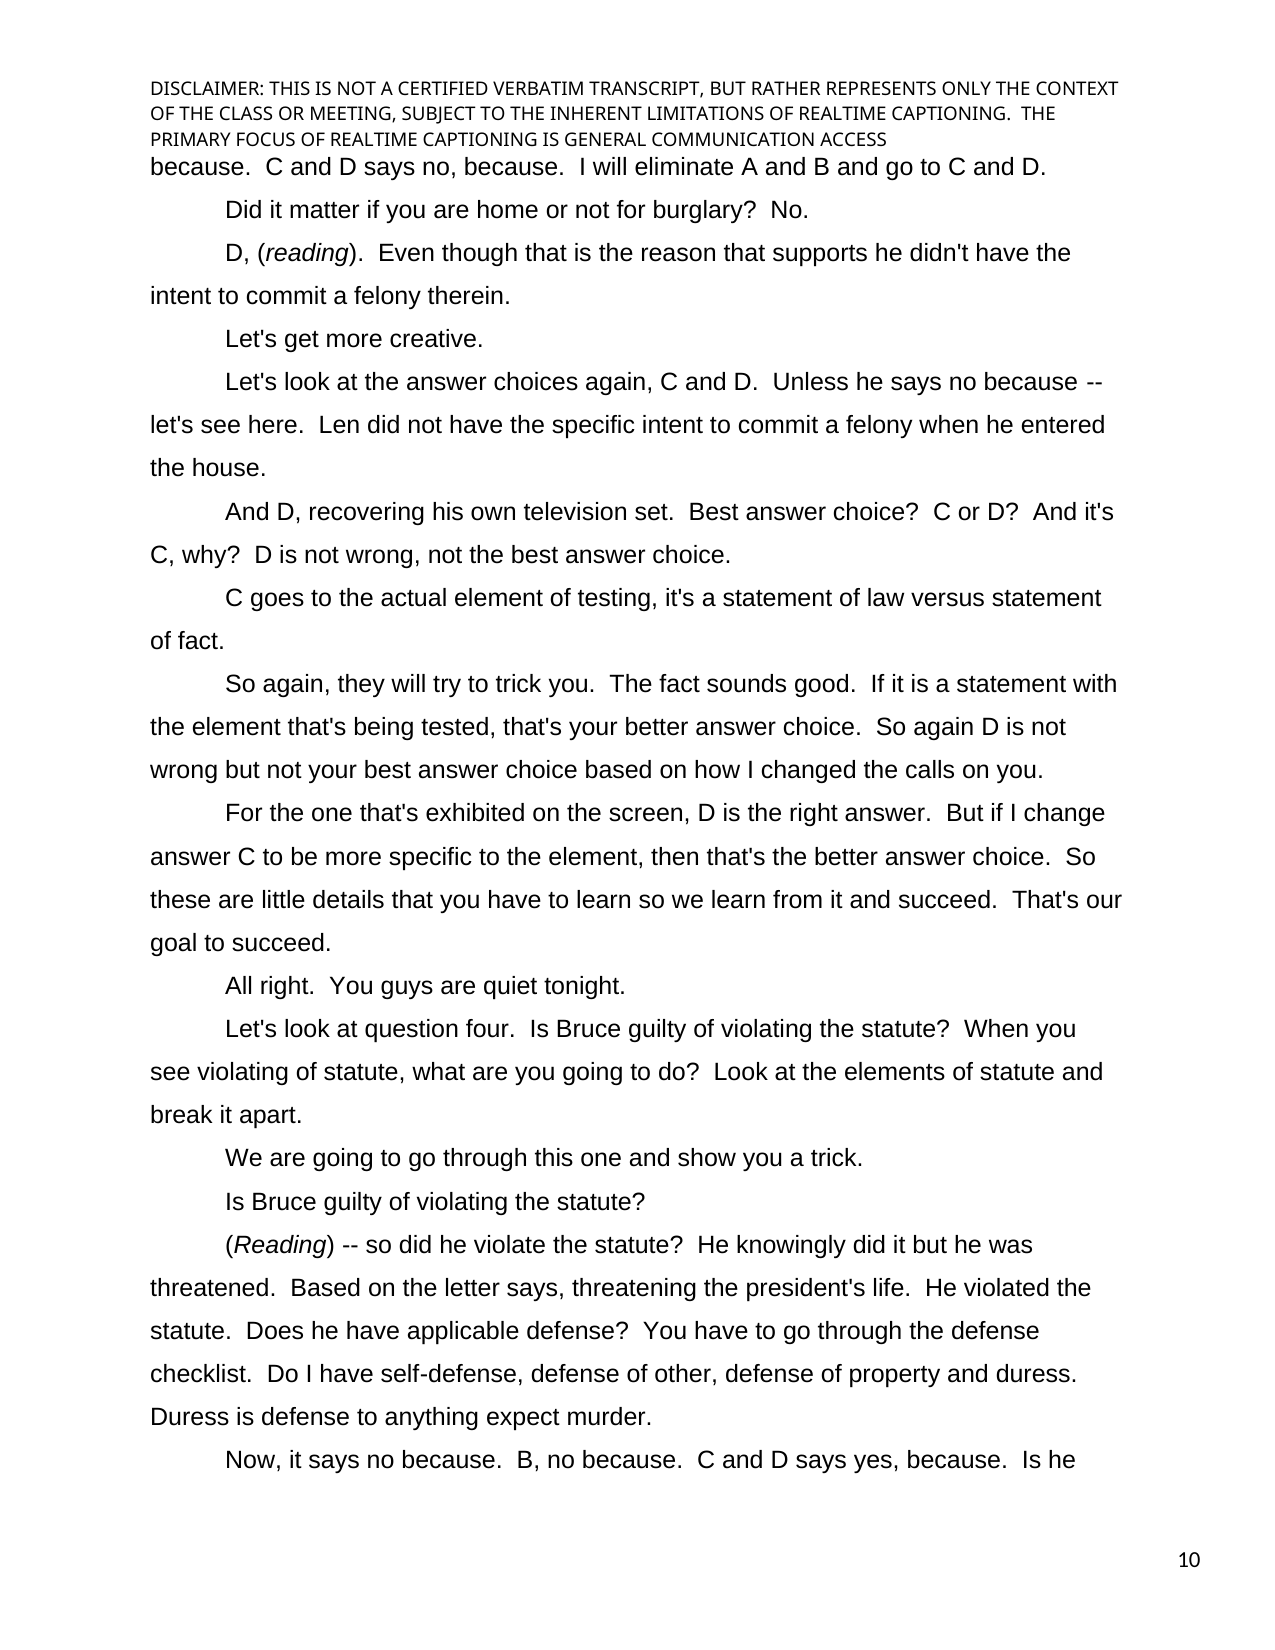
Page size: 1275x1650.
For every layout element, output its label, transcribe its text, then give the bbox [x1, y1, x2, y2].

text And D, recovering his own television set. Best answer choice? C or D? And it's C, why? D is not wrong, not the best answer choice. [150, 497, 1124, 568]
text For the one that's exhibited on the screen, D is the right answer. But if I change answer C to be more specific to the element, then that's the better answer choice. So these are little details that you have to learn so we learn from it and succeed. That's our goal to succeed. [150, 798, 1124, 957]
text All right. You guys are quiet tonight. [150, 971, 1124, 1000]
text So again, they will try to trick you. The fact sounds good. If it is a statement with the element that's being tested, that's your better answer choice. So again D is not wrong but not your best answer choice based on how I changed the calls on you. [150, 669, 1124, 784]
text (Reading) -- so did he violate the statute? He knowingly did it but he was threatened. Based on the letter says, threatening the president's life. He violated the statute. Does he have applicable defense? You have to go through the defense checklist. Do I have self-defense, defense of other, defense of property and duress. Duress is defense to anything expect murder. [150, 1230, 1124, 1431]
text D, (reading). Even though that is the reason that supports he didn't have the intent to commit a felony therein. [150, 238, 1124, 310]
text Did it matter if you are home or not for burglary? No. [150, 195, 1124, 223]
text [150, 1445, 1124, 1474]
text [150, 152, 1124, 180]
text Let's get more creative. [150, 324, 1124, 353]
text C goes to the actual element of testing, it's a statement of law versus statement of fact. [150, 583, 1124, 655]
text Let's look at question four. Is Bruce guilty of violating the statute? When you see violating of statute, what are you going to do? Look at the elements of statute and break it apart. [150, 1014, 1124, 1129]
text We are going to go through this one and show you a trick. [150, 1143, 1124, 1172]
text Let's look at the answer choices again, C and D. Unless he says no because -- let's see here. Len did not have the specific intent to commit a felony when he entered the house. [150, 367, 1124, 482]
text Is Bruce guilty of violating the statute? [150, 1187, 1124, 1215]
